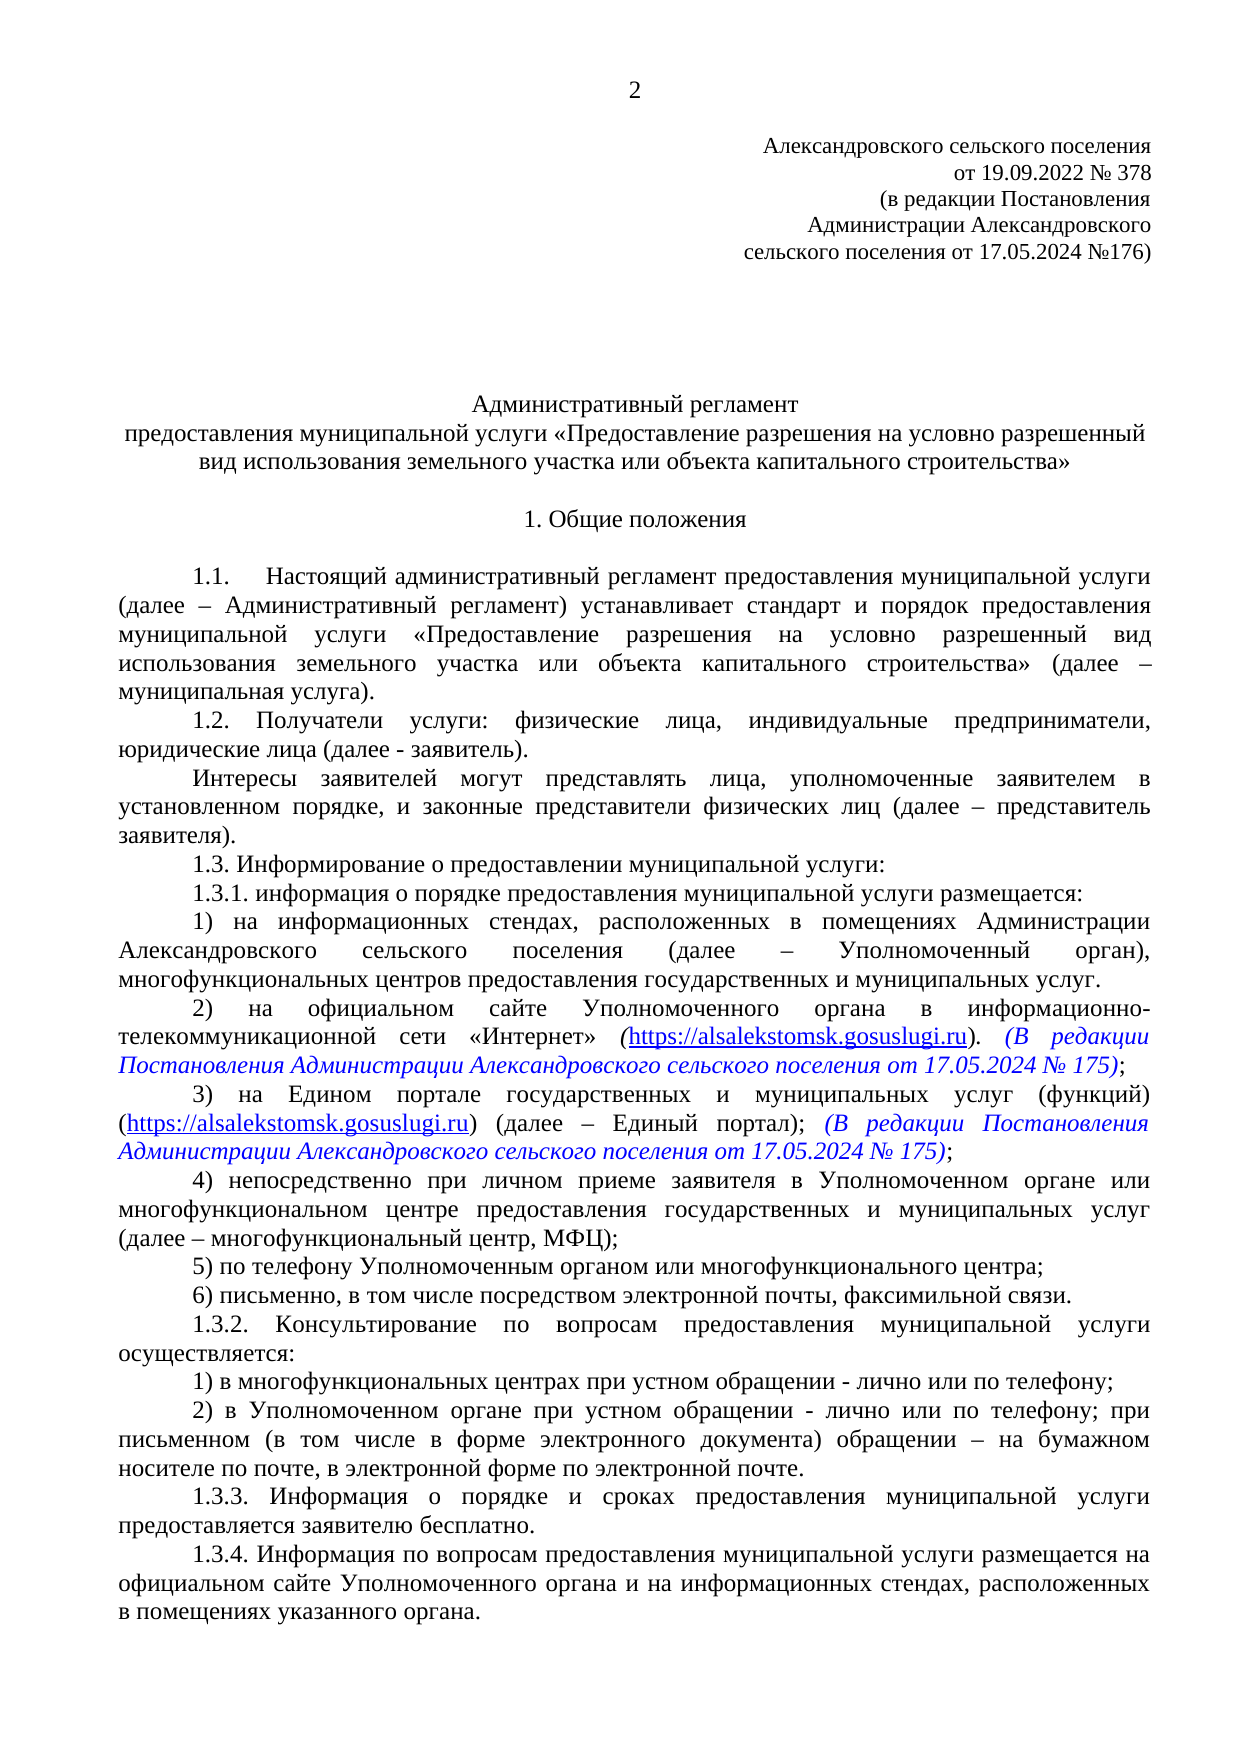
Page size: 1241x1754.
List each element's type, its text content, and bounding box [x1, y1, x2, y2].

text 1.3.2. Консультирование по вопросам предоставления муниципальной услуги осуществляется: [118, 1309, 1152, 1366]
text 1. Общие положения [118, 504, 1152, 533]
text Александровского сельского поселения [118, 132, 1152, 159]
text сельского поселения от 17.05.2024 №176) [118, 238, 1152, 264]
text предоставления муниципальной услуги «Предоставление разрешения на условно разрешенный вид использования земельного участка или объекта капитального строительства» [118, 418, 1152, 475]
text 5) по телефону Уполномоченным органом или многофункционального центра; [118, 1251, 1152, 1280]
text 1.3.3. Информация о порядке и сроках предоставления муниципальной услуги предоставляется заявителю бесплатно. [118, 1481, 1152, 1539]
text от 19.09.2022 № 378 [118, 159, 1152, 185]
text 2) на официальном сайте Уполномоченного органа в информационно-телекоммуникационной сети «Интернет» (https://alsalekstomsk.gosuslugi.ru). (В редакции Постановления Администрации Александровского сельского поселения от 17.05.2024 № 175); [118, 993, 1152, 1079]
list 1.3. Информирование о предоставлении муниципальной услуги: [118, 849, 1152, 878]
text 4) непосредственно при личном приеме заявителя в Уполномоченном органе или многофункциональном центре предоставления государственных и муниципальных услуг (далее – многофункциональный центр, МФЦ); [118, 1165, 1152, 1251]
text 2) в Уполномоченном органе при устном обращении - лично или по телефону; при письменном (в том числе в форме электронного документа) обращении – на бумажном носителе по почте, в электронной форме по электронной почте. [118, 1395, 1152, 1481]
text 1.3.4. Информация по вопросам предоставления муниципальной услуги размещается на официальном сайте Уполномоченного органа и на информационных стендах, расположенных в помещениях указанного органа. [118, 1539, 1152, 1625]
text 6) письменно, в том числе посредством электронной почты, факсимильной связи. [118, 1280, 1152, 1309]
text Административный регламент [118, 389, 1152, 418]
text 1.1. Настоящий административный регламент предоставления муниципальной услуги (далее – Административный регламент) устанавливает стандарт и порядок предоставления муниципальной услуги «Предоставление разрешения на условно разрешенный вид использования земельного участка или объекта капитального строительства» (далее – муниципальная услуга). [118, 561, 1152, 705]
list 1.2. Получатели услуги: физические лица, индивидуальные предприниматели, юридические лица (далее - заявитель). [118, 705, 1152, 763]
text (в редакции Постановления Администрации Александровского [118, 185, 1152, 238]
list Интересы заявителей могут представлять лица, уполномоченные заявителем в установленном порядке, и законные представители физических лиц (далее – представитель заявителя). [118, 763, 1152, 849]
text 1) в многофункциональных центрах при устном обращении - лично или по телефону; [118, 1366, 1152, 1395]
text 1) на информационных стендах, расположенных в помещениях Администрации Александровского сельского поселения (далее – Уполномоченный орган), многофункциональных центров предоставления государственных и муниципальных услуг. [118, 906, 1152, 993]
text 1.3.1. информация о порядке предоставления муниципальной услуги размещается: [118, 878, 1152, 906]
text 3) на Едином портале государственных и муниципальных услуг (функций) (https://alsalekstomsk.gosuslugi.ru) (далее – Единый портал); (В редакции Постановления Администрации Александровского сельского поселения от 17.05.2024 № 175); [118, 1079, 1152, 1165]
